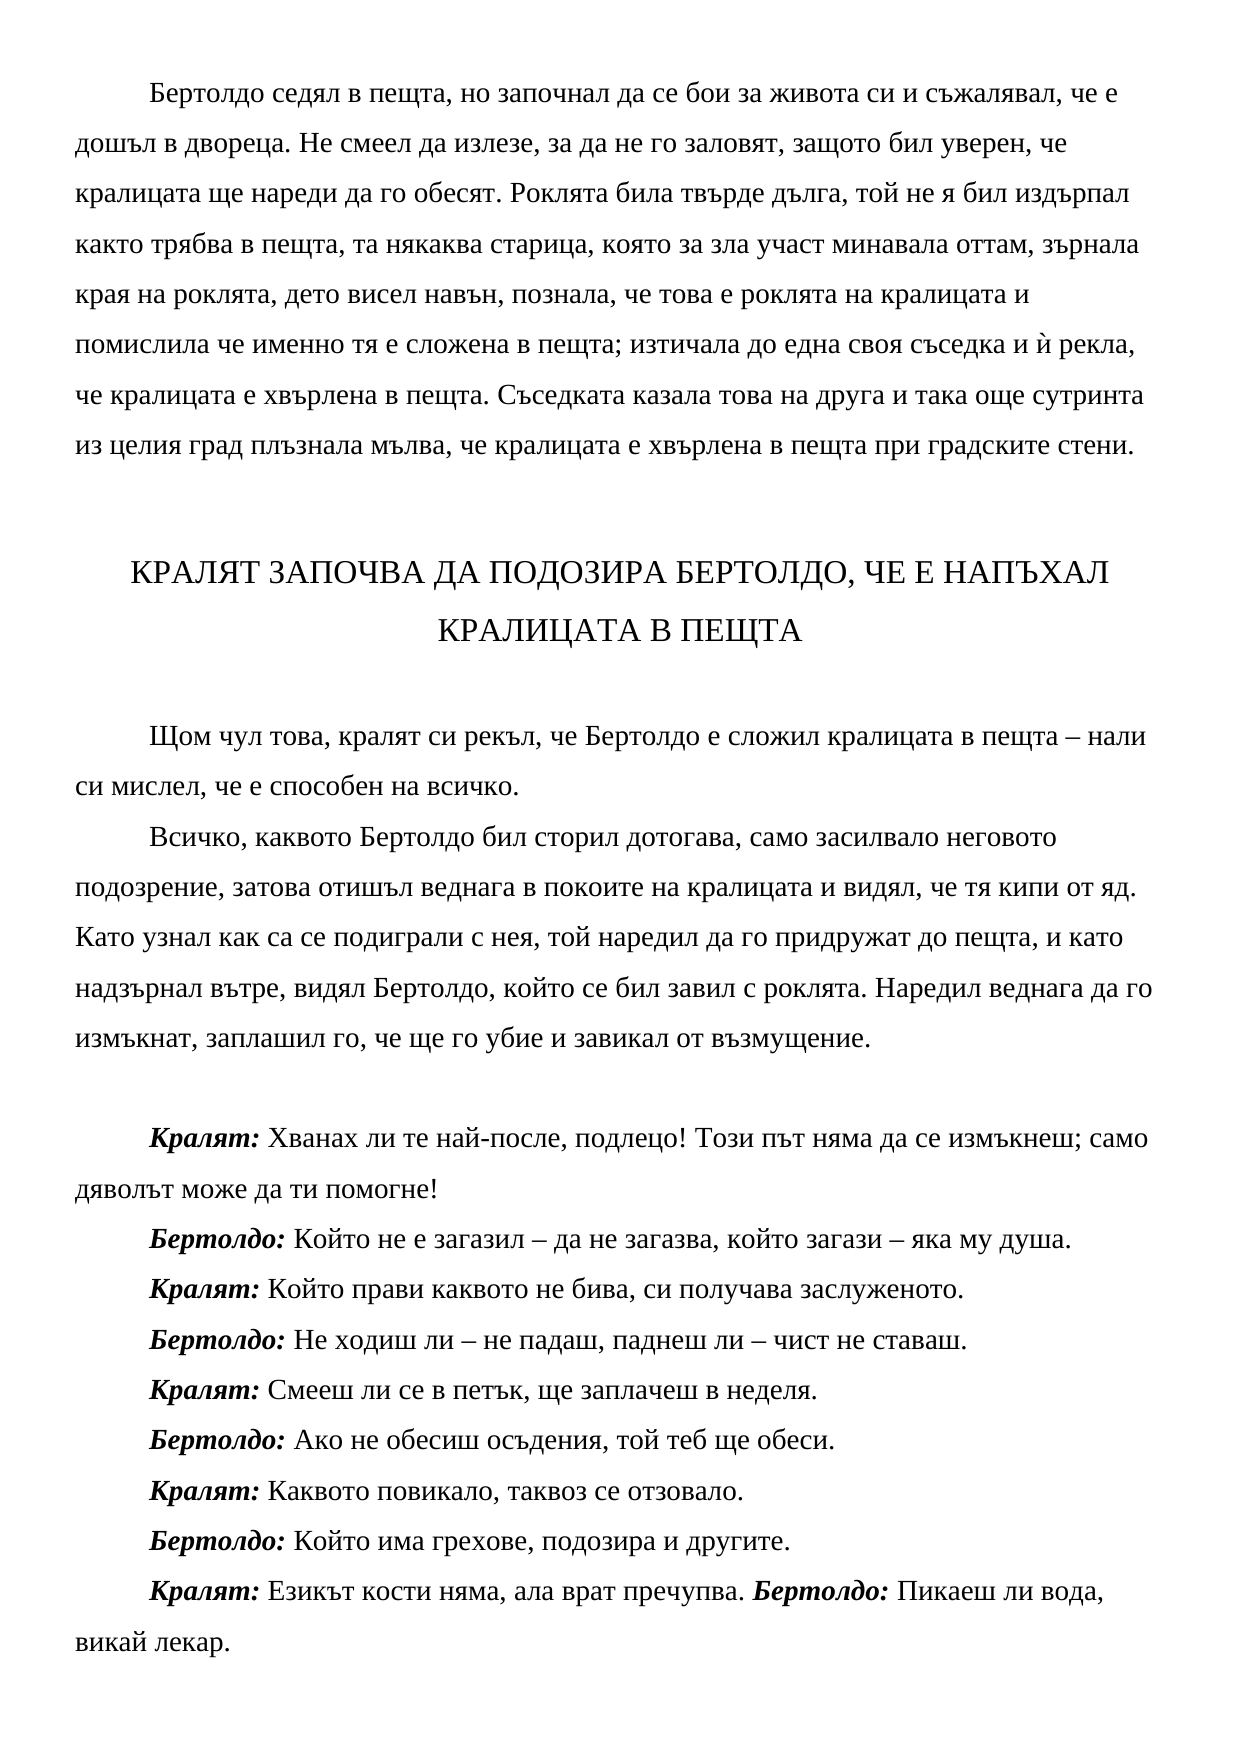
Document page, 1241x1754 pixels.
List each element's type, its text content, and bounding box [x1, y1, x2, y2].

text Бертолдо: Не ходиш ли – не падаш, паднеш ли – чист не ставаш. [75, 1322, 1165, 1355]
text Кралят: Хванах ли те най-после, подлецо! Този път няма да се измъкнеш; само дяволът може да ти помогне! [75, 1121, 1165, 1204]
text Бертолдо: Който не е загазил – да не загазва, който загази – яка му душа. [75, 1221, 1165, 1255]
subtitle КРАЛЯТ ЗАПОЧВА ДА ПОДОЗИРА БЕРТОЛДО, ЧЕ Е НАПЪХАЛ КРАЛИЦАТА В ПЕЩТА [75, 553, 1165, 649]
text Щом чул това, кралят си рекъл, че Бертолдо е сложил кралицата в пещта – нали си мислел, че е способен на всичко. [75, 718, 1165, 802]
text Кралят: Смееш ли се в петък, ще заплачеш в неделя. [75, 1372, 1165, 1406]
text Кралят: Езикът кости няма, ала врат пречупва. Бертолдо: Пикаеш ли вода, викай лекар. [75, 1573, 1165, 1657]
text Бертолдо: Ако не обесиш осъдения, той теб ще обеси. [75, 1422, 1165, 1456]
text Кралят: Каквото повикало, таквоз се отзовало. [75, 1473, 1165, 1506]
text Кралят: Който прави каквото не бива, си получава заслуженото. [75, 1272, 1165, 1305]
text Всичко, каквото Бертолдо бил сторил дотогава, само засилвало неговото подозрение, затова отишъл веднага в покоите на кралицата и видял, че тя кипи от яд. Като узнал как са се подиграли с нея, той наредил да го придружат до пещта, и като надзърнал вътре, видял Бертолдо, който се бил завил с роклята. Наредил веднага да го измъкнат, заплашил го, че ще го убие и завикал от възмущение. [75, 819, 1165, 1053]
text Бертолдо: Който има грехове, подозира и другите. [75, 1523, 1165, 1557]
text Бертолдо седял в пещта, но започнал да се бои за живота си и съжалявал, че е дошъл в двореца. Не смеел да излезе, за да не го заловят, защото бил уверен, че кралицата ще нареди да го обесят. Роклята била твърде дълга, той не я бил издърпал както трябва в пещта, та някаква старица, която за зла участ минавала оттам, зърнала края на роклята, дето висел навън, познала, че това е роклята на кралицата и помислила че именно тя е сложена в пещта; изтичала до една своя съседка и ѝ рекла, че кралицата е хвърлена в пещта. Съседката казала това на друга и така още сутринта из целия град плъзнала мълва, че кралицата е хвърлена в пещта при градските стени. [75, 75, 1165, 461]
